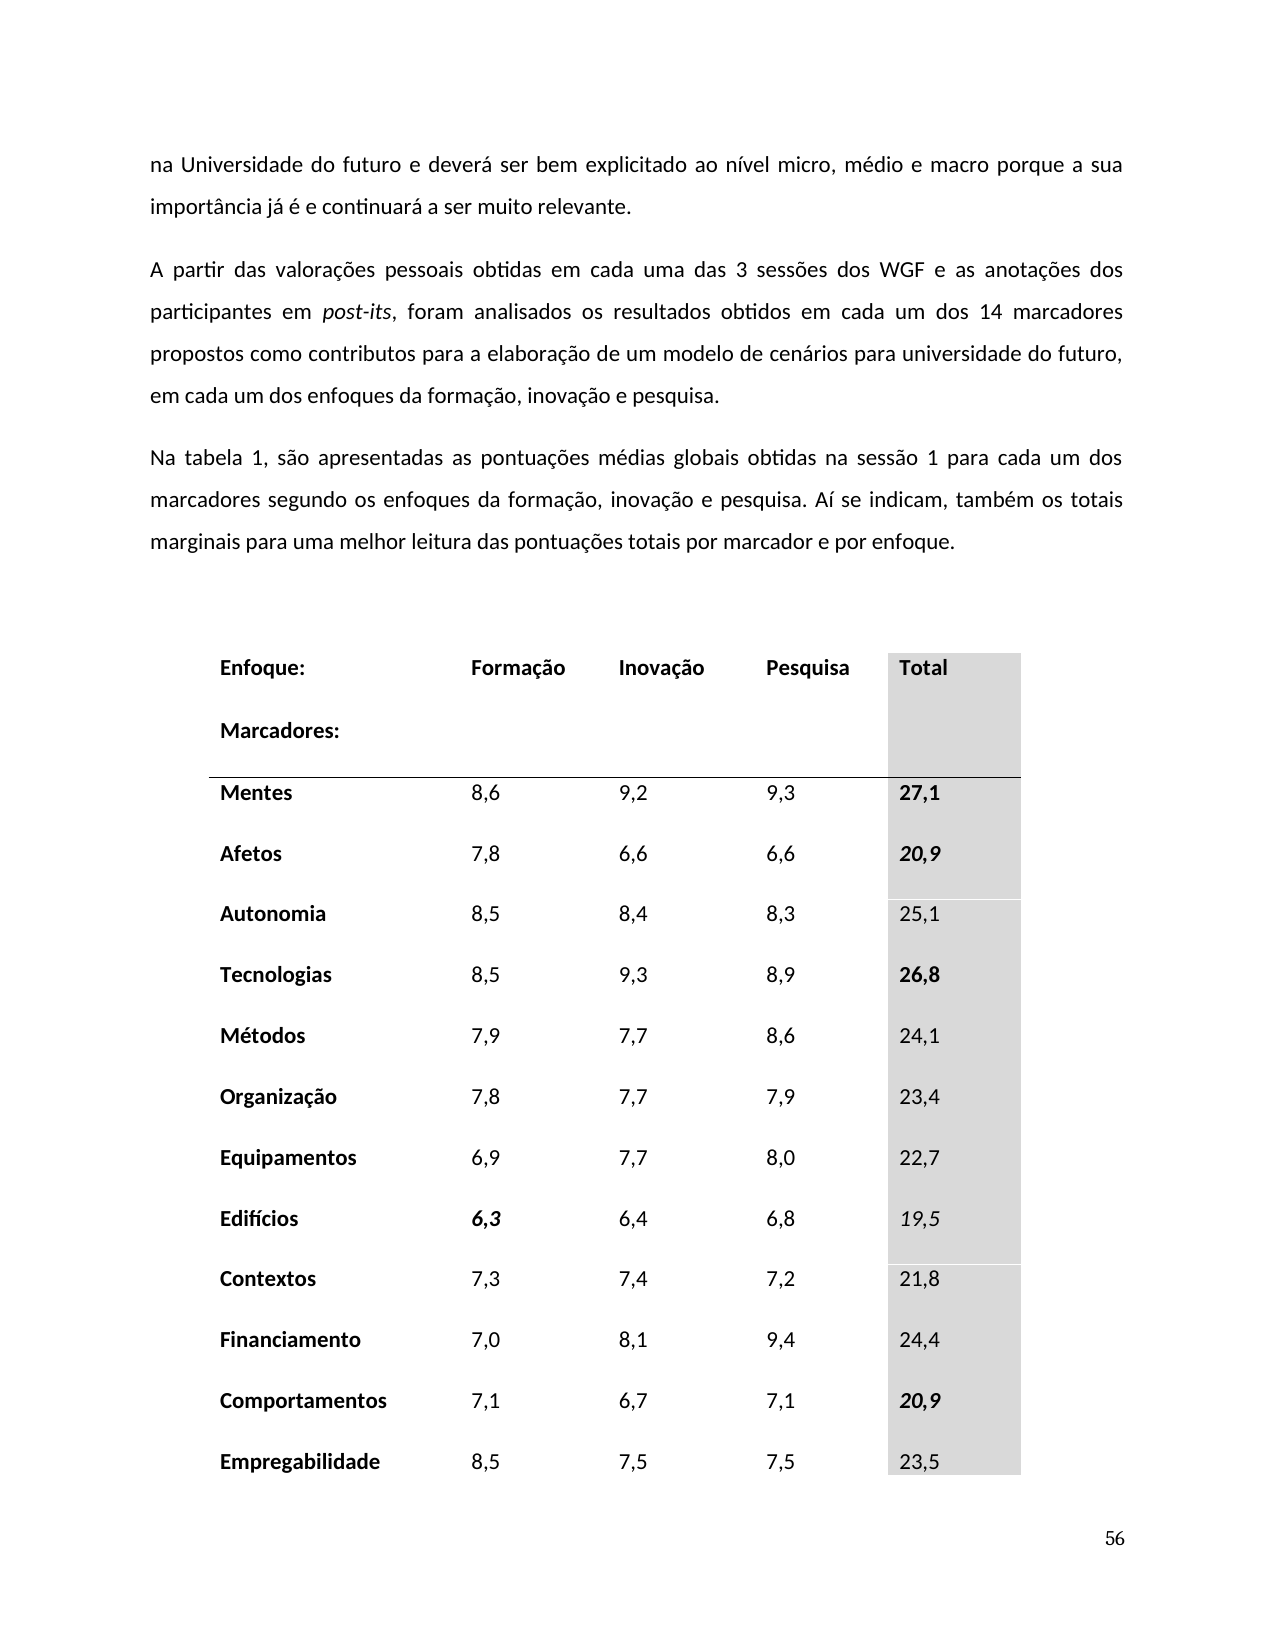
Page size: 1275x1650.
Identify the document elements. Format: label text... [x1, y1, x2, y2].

table_cell Autonomia [209, 900, 460, 960]
table_cell 7,5 [607, 1447, 755, 1475]
table_cell Contextos [209, 1265, 460, 1325]
table_cell Equipamentos [209, 1143, 460, 1204]
table_cell 7,9 [460, 1021, 607, 1082]
table_cell 24,1 [888, 1021, 1021, 1082]
table_cell 23,5 [888, 1447, 1021, 1475]
table_cell 8,5 [460, 900, 607, 960]
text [150, 150, 1125, 220]
text Na tabela 1, são apresentadas as pontuações médias globais obtidas na sessão 1 para cada um dos marcadores segundo os enfoques da formação, inovação e pesquisa. Aí se indicam, também os totais marginais para uma melhor leitura das pontuações totais por marcador e por enfoque. [150, 443, 1125, 556]
table_header Pesquisa [755, 653, 888, 777]
table_cell Afetos [209, 839, 460, 899]
table_cell 8,9 [755, 960, 888, 1021]
table_cell 8,4 [607, 900, 755, 960]
table_cell 8,6 [460, 778, 607, 839]
table_cell 8,0 [755, 1143, 888, 1204]
table_cell Mentes [209, 778, 460, 839]
table_header Inovação [607, 653, 755, 777]
table_cell 8,5 [460, 1447, 607, 1475]
table_cell 8,3 [755, 900, 888, 960]
table_cell 7,1 [755, 1386, 888, 1447]
table_cell 9,2 [607, 778, 755, 839]
table_cell Empregabilidade [209, 1447, 460, 1475]
table_cell 24,4 [888, 1325, 1021, 1386]
table_cell 22,7 [888, 1143, 1021, 1204]
table_cell Edifícios [209, 1204, 460, 1264]
table_cell Tecnologias [209, 960, 460, 1021]
table_cell 6,8 [755, 1204, 888, 1264]
table_cell 8,5 [460, 960, 607, 1021]
table_header Formação [460, 653, 607, 777]
table_cell 6,6 [607, 839, 755, 899]
table_header Total [888, 653, 1021, 777]
table_cell 25,1 [888, 900, 1021, 960]
table_cell 19,5 [888, 1204, 1021, 1264]
table_cell 7,8 [460, 839, 607, 899]
table_cell 8,6 [755, 1021, 888, 1082]
table_cell 20,9 [888, 1386, 1021, 1447]
table_header Enfoque: Marcadores: [209, 653, 460, 777]
table_cell 9,4 [755, 1325, 888, 1386]
table_cell 21,8 [888, 1265, 1021, 1325]
table_cell 9,3 [607, 960, 755, 1021]
table_cell 7,1 [460, 1386, 607, 1447]
table_cell 7,5 [755, 1447, 888, 1475]
table_cell 7,0 [460, 1325, 607, 1386]
table_cell 7,7 [607, 1143, 755, 1204]
table_cell Organização [209, 1082, 460, 1143]
table_cell 7,7 [607, 1021, 755, 1082]
table_cell 7,2 [755, 1265, 888, 1325]
table_cell 6,7 [607, 1386, 755, 1447]
table_cell 7,9 [755, 1082, 888, 1143]
table_cell 20,9 [888, 839, 1021, 899]
table_cell 7,8 [460, 1082, 607, 1143]
table_cell Métodos [209, 1021, 460, 1082]
table_cell 6,6 [755, 839, 888, 899]
table_cell 6,4 [607, 1204, 755, 1264]
table_cell 6,3 [460, 1204, 607, 1264]
table_cell 7,7 [607, 1082, 755, 1143]
table_cell 27,1 [888, 778, 1021, 839]
table_cell Comportamentos [209, 1386, 460, 1447]
table_cell 26,8 [888, 960, 1021, 1021]
table_cell 8,1 [607, 1325, 755, 1386]
table_cell 6,9 [460, 1143, 607, 1204]
text A partir das valorações pessoais obtidas em cada uma das 3 sessões dos WGF e as anotações dos participantes em post-its, foram analisados os resultados obtidos em cada um dos 14 marcadores propostos como contributos para a elaboração de um modelo de cenários para universidade do futuro, em cada um dos enfoques da formação, inovação e pesquisa. [150, 255, 1125, 409]
table_cell 9,3 [755, 778, 888, 839]
table_cell 23,4 [888, 1082, 1021, 1143]
table_cell 7,3 [460, 1265, 607, 1325]
table_cell Financiamento [209, 1325, 460, 1386]
table_cell 7,4 [607, 1265, 755, 1325]
